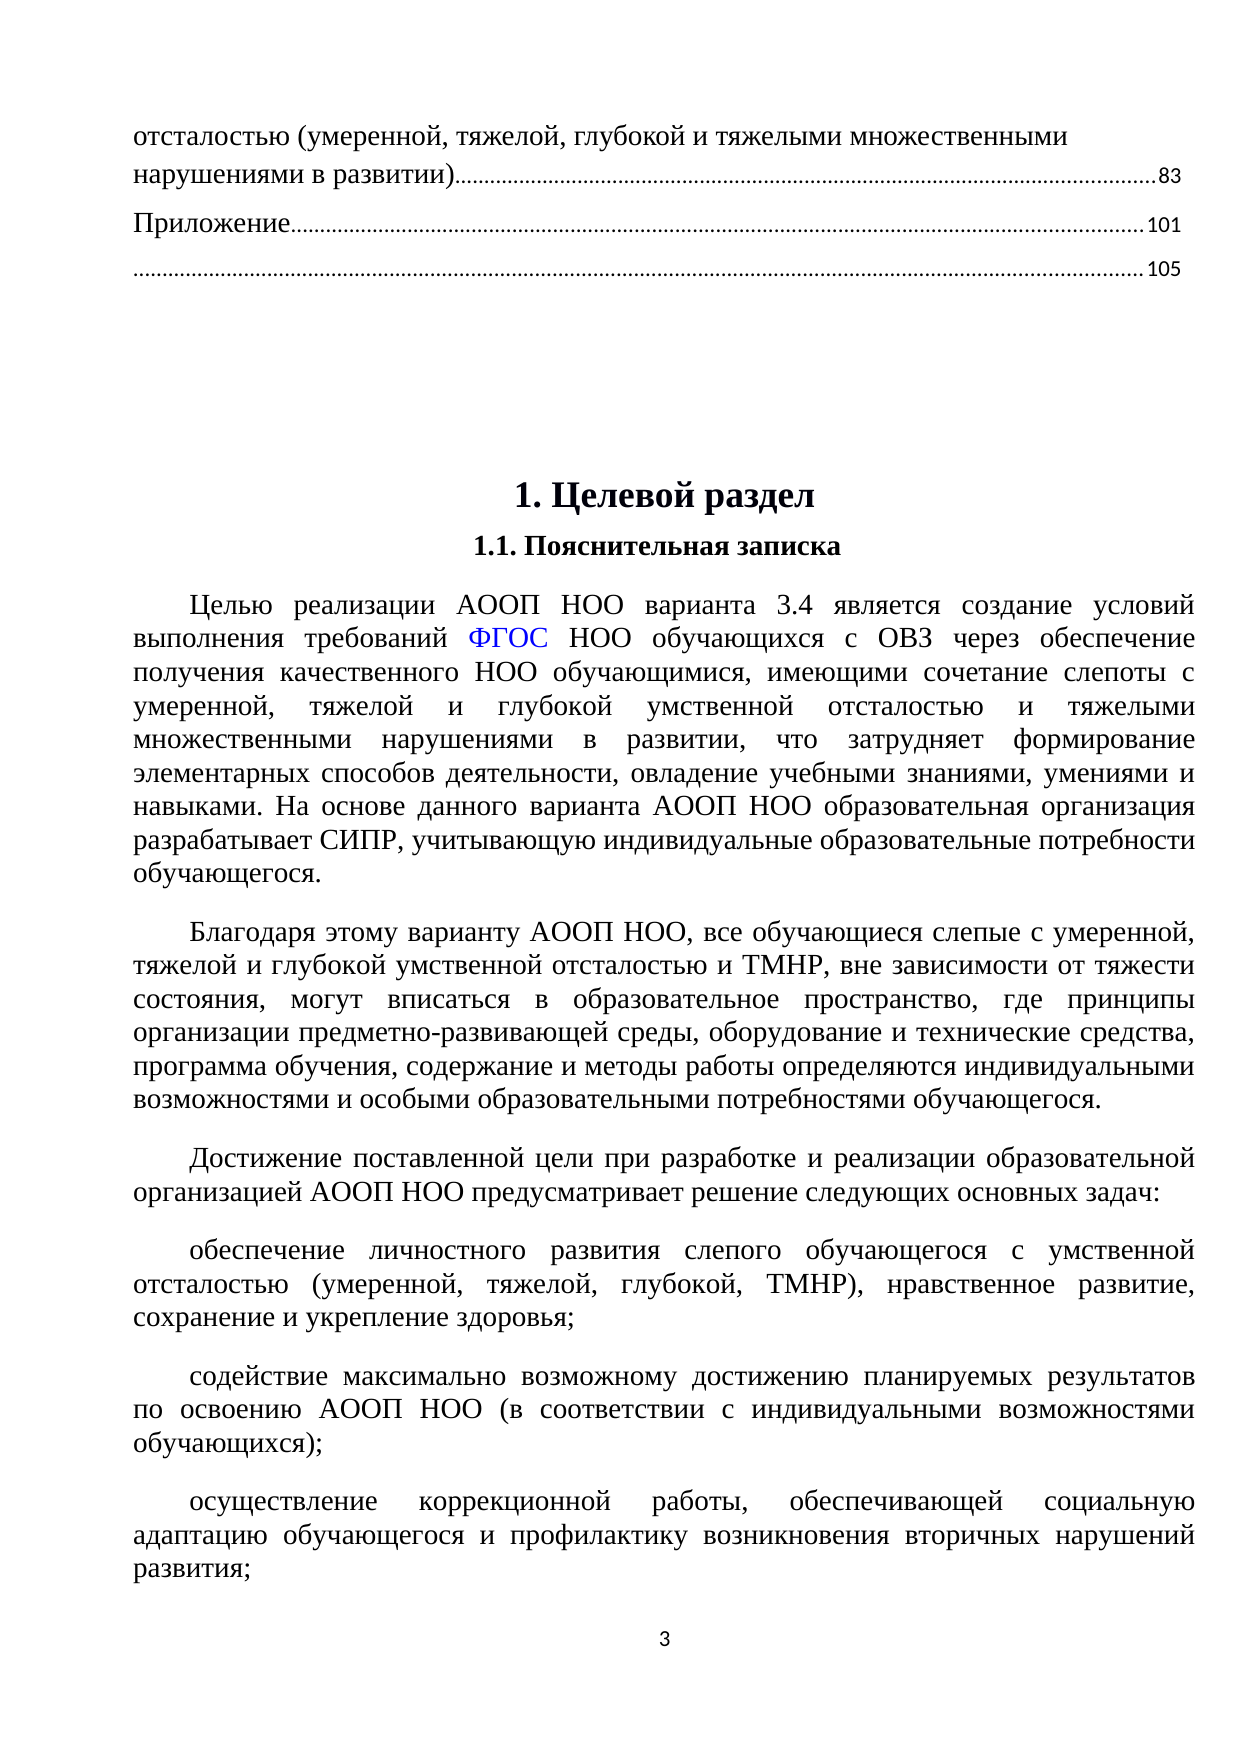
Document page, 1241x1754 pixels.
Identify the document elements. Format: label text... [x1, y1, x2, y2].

text обеспечение личностного развития слепого обучающегося с умственной отсталостью (умеренной, тяжелой, глубокой, ТМНР), нравственное развитие, сохранение и укрепление здоровья; [133, 1232, 1196, 1333]
text Достижение поставленной цели при разработке и реализации образовательной организацией АООП НОО предусматривает решение следующих основных задач: [133, 1140, 1196, 1207]
text 1.1. Пояснительная записка [133, 528, 1181, 562]
text Благодаря этому варианту АООП НОО, все обучающиеся слепые с умеренной, тяжелой и глубокой умственной отсталостью и ТМНР, вне зависимости от тяжести состояния, могут вписаться в образовательное пространство, где принципы организации предметно-развивающей среды, оборудование и технические средства, программа обучения, содержание и методы работы определяются индивидуальными возможностями и особыми образовательными потребностями обучающегося. [133, 914, 1196, 1115]
text Целью реализации АООП НОО варианта 3.4 является создание условий выполнения требований ФГОС НОО обучающихся с ОВЗ через обеспечение получения качественного НОО обучающимися, имеющими сочетание слепоты с умеренной, тяжелой и глубокой умственной отсталостью и тяжелыми множественными нарушениями в развитии, что затрудняет формирование элементарных способов деятельности, овладение учебными знаниями, умениями и навыками. На основе данного варианта АООП НОО образовательная организация разрабатывает СИПР, учитывающую индивидуальные образовательные потребности обучающегося. [133, 587, 1196, 889]
subtitle 1. Целевой раздел [133, 473, 1196, 516]
text осуществление коррекционной работы, обеспечивающей социальную адаптацию обучающегося и профилактику возникновения вторичных нарушений развития; [133, 1483, 1196, 1584]
text содействие максимально возможному достижению планируемых результатов по освоению АООП НОО (в соответствии с индивидуальными возможностями обучающихся); [133, 1358, 1196, 1458]
